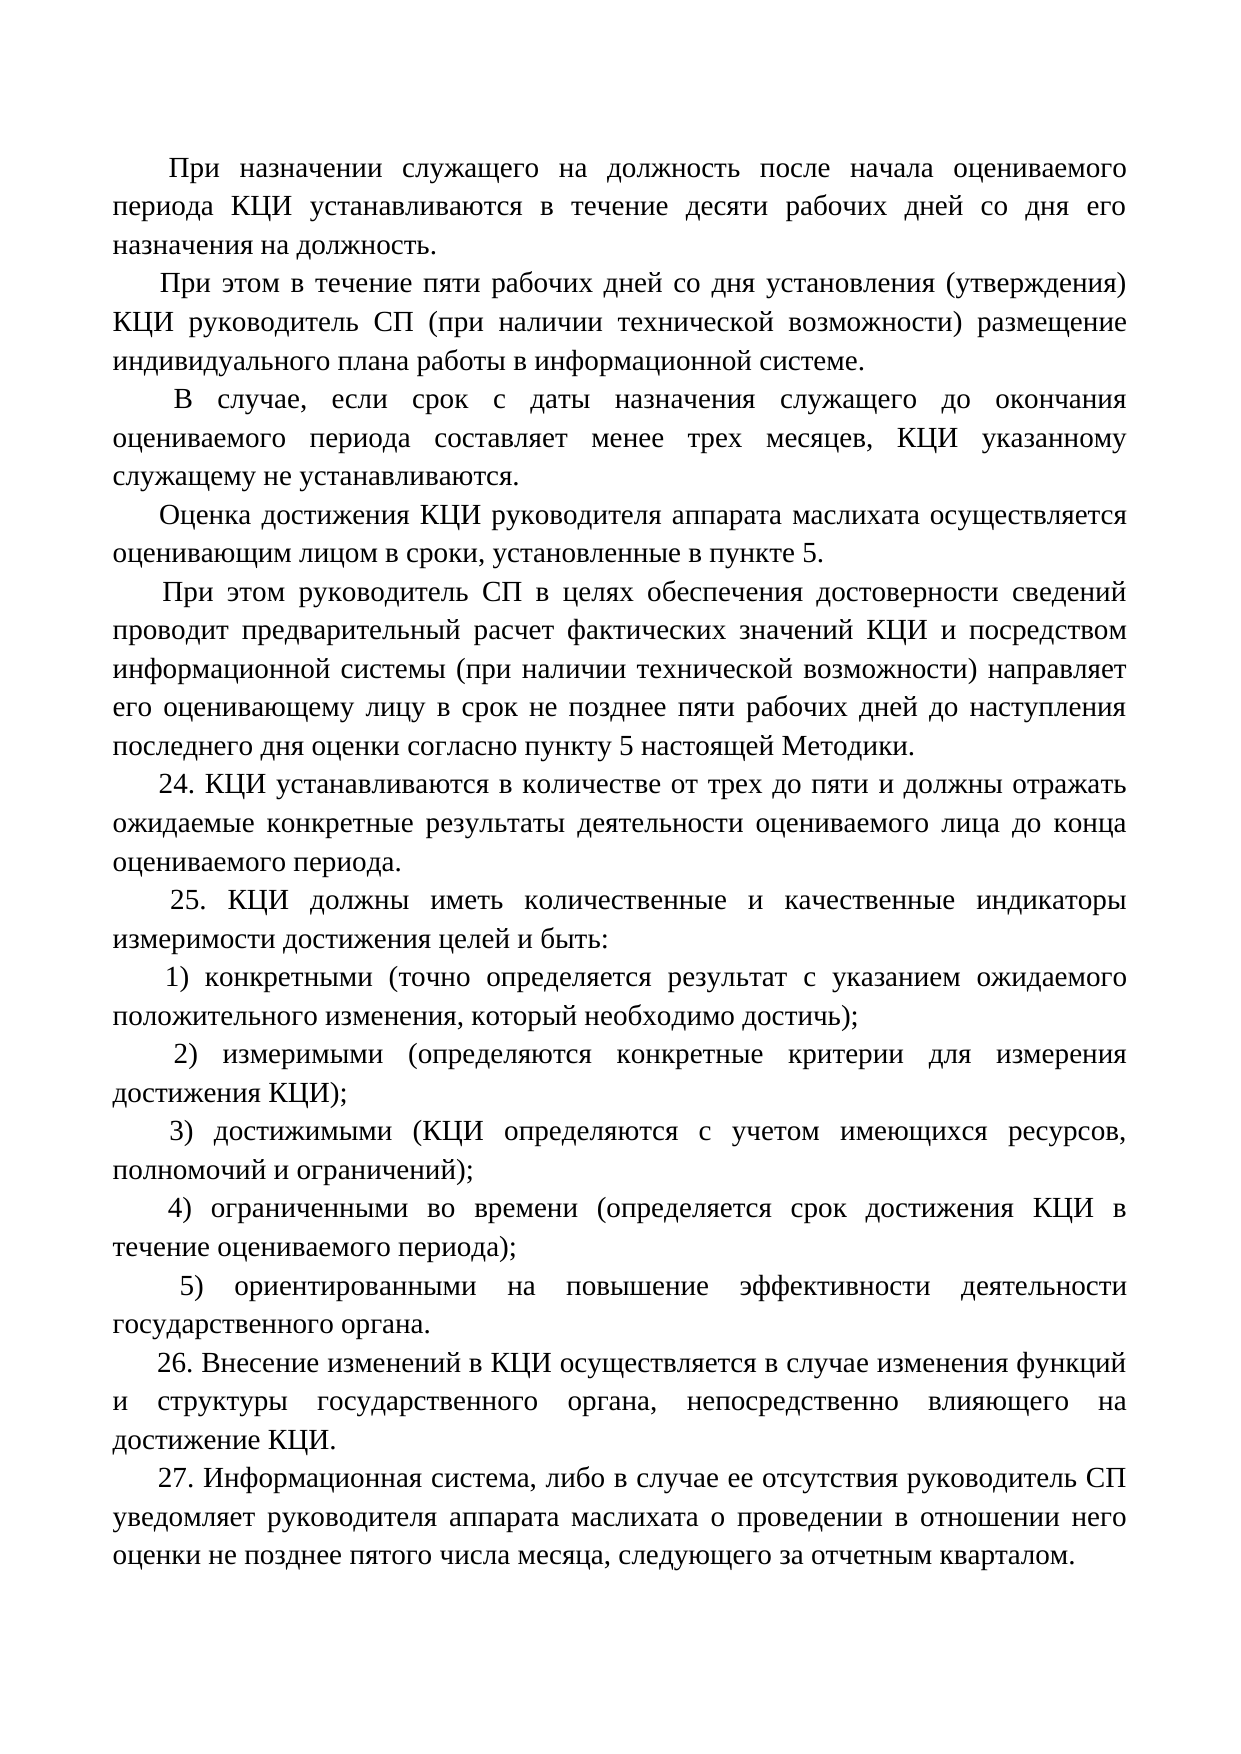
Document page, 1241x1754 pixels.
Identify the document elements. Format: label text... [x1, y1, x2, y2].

text 5) ориентированными на повышение эффективности деятельности государственного органа. [112, 1268, 1128, 1340]
text В случае, если срок с даты назначения служащего до окончания оцениваемого периода составляет менее трех месяцев, КЦИ указанному служащему не устанавливаются. [112, 381, 1128, 492]
text При этом руководитель СП в целях обеспечения достоверности сведений проводит предварительный расчет фактических значений КЦИ и посредством информационной системы (при наличии технической возможности) направляет его оценивающему лицу в срок не позднее пяти рабочих дней до наступления последнего дня оценки согласно пункту 5 настоящей Методики. [112, 574, 1128, 762]
text 24. КЦИ устанавливаются в количестве от трех до пяти и должны отражать ожидаемые конкретные результаты деятельности оцениваемого лица до конца оцениваемого периода. [112, 767, 1128, 877]
text 4) ограниченными во времени (определяется срок достижения КЦИ в течение оцениваемого периода); [112, 1191, 1128, 1263]
text Оценка достижения КЦИ руководителя аппарата маслихата осуществляется оценивающим лицом в сроки, установленные в пункте 5. [112, 497, 1128, 569]
text При этом в течение пяти рабочих дней со дня установления (утверждения) КЦИ руководитель СП (при наличии технической возможности) размещение индивидуального плана работы в информационной системе. [112, 266, 1128, 376]
text При назначении служащего на должность после начала оцениваемого периода КЦИ устанавливаются в течение десяти рабочих дней со дня его назначения на должность. [112, 150, 1128, 261]
text 26. Внесение изменений в КЦИ осуществляется в случае изменения функций и структуры государственного органа, непосредственно влияющего на достижение КЦИ. [112, 1345, 1128, 1455]
text 3) достижимыми (КЦИ определяются с учетом имеющихся ресурсов, полномочий и ограничений); [112, 1113, 1128, 1186]
text 25. КЦИ должны иметь количественные и качественные индикаторы измеримости достижения целей и быть: [112, 882, 1128, 954]
text 27. Информационная система, либо в случае ее отсутствия руководитель СП уведомляет руководителя аппарата маслихата о проведении в отношении него оценки не позднее пятого числа месяца, следующего за отчетным кварталом. [112, 1460, 1128, 1571]
text 1) конкретными (точно определяется результат с указанием ожидаемого положительного изменения, который необходимо достичь); [112, 959, 1128, 1031]
text 2) измеримыми (определяются конкретные критерии для измерения достижения КЦИ); [112, 1036, 1128, 1108]
